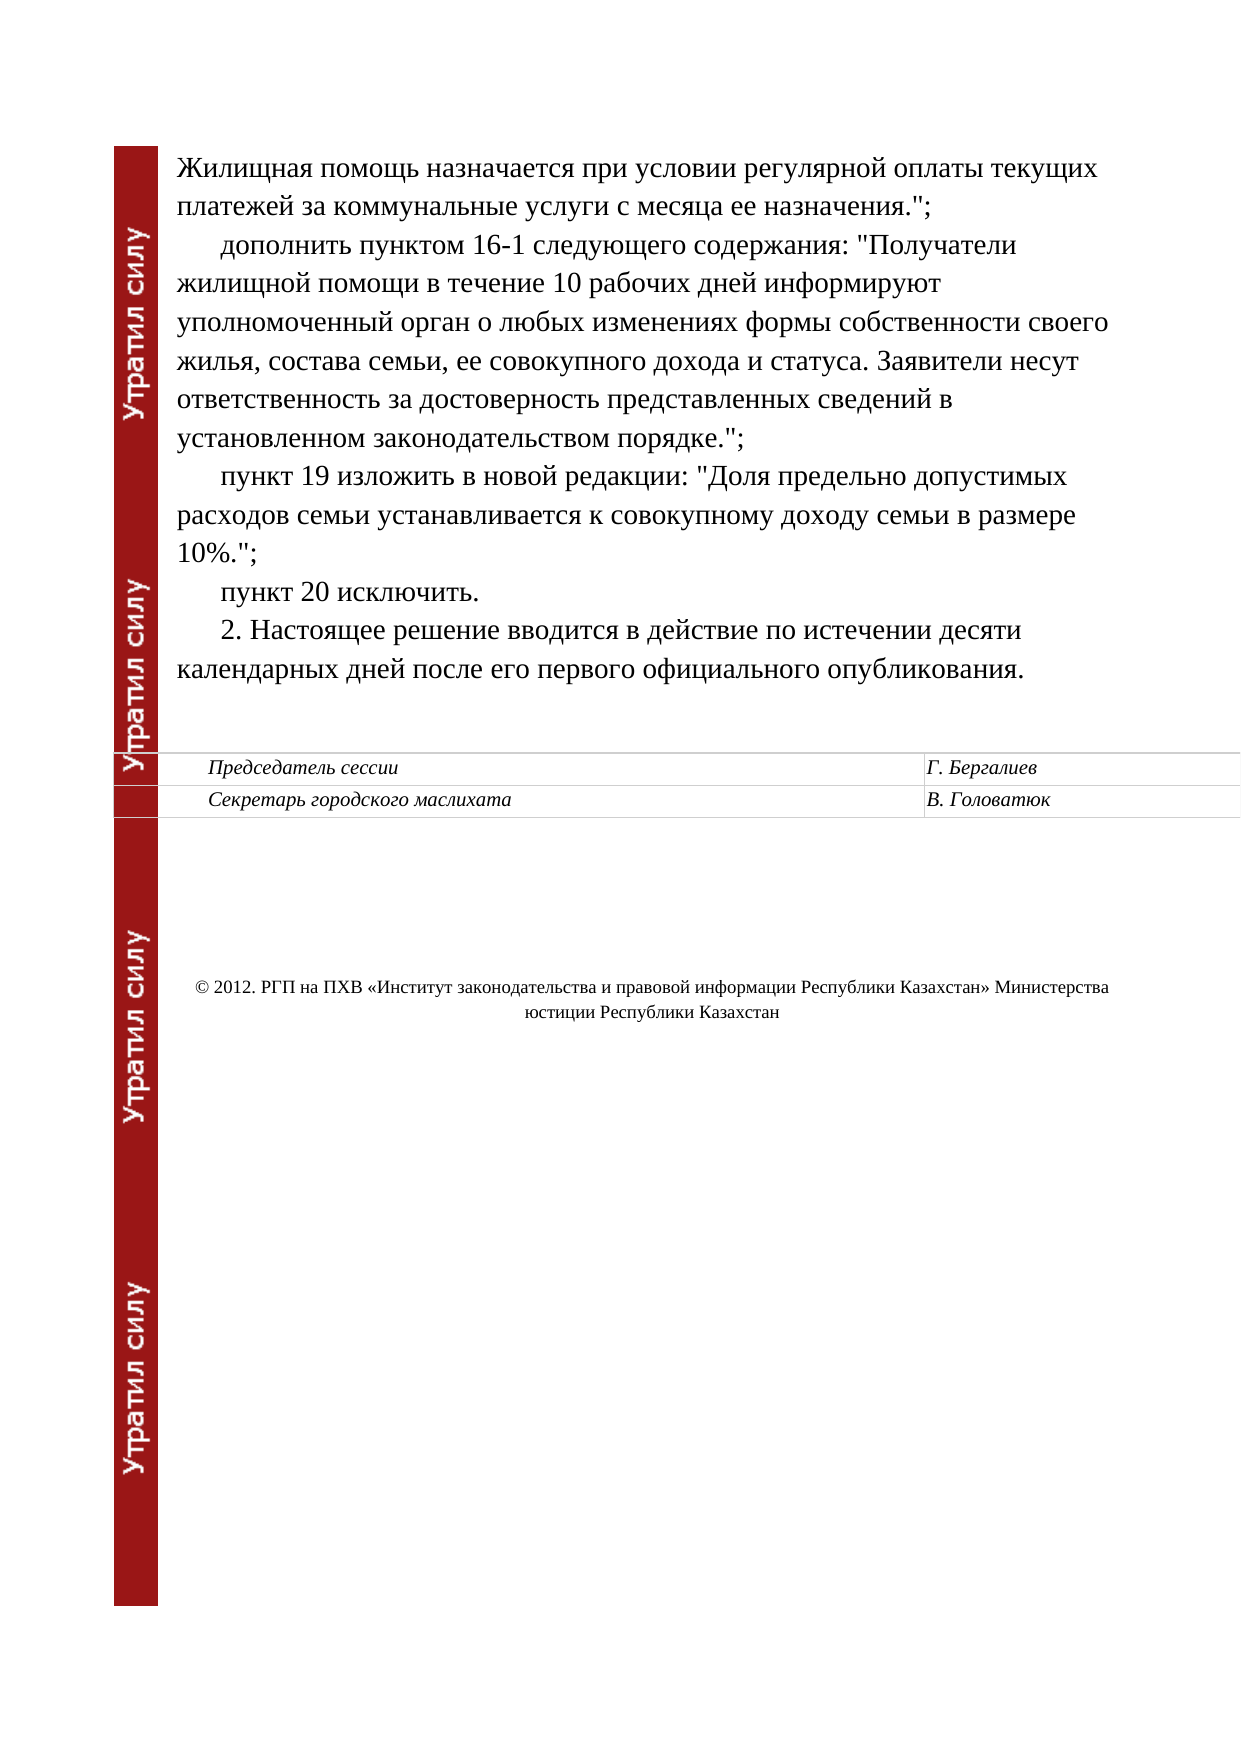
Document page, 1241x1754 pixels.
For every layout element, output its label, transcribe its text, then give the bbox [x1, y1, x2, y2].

picture [114, 748, 158, 752]
text © 2012. РГП на ПХВ «Институт законодательства и правовой информации Республики Казахстан» Министерства юстиции Республики Казахстан [112, 976, 1128, 1023]
table_cell В. Головатюк [925, 786, 1240, 817]
picture [114, 146, 158, 150]
picture [114, 1023, 158, 1606]
table_header Г. Бергалиев [925, 754, 1240, 784]
picture [114, 818, 158, 976]
table_header Председатель сессии [114, 754, 924, 784]
table_cell Секретарь городского маслихата [114, 786, 924, 817]
